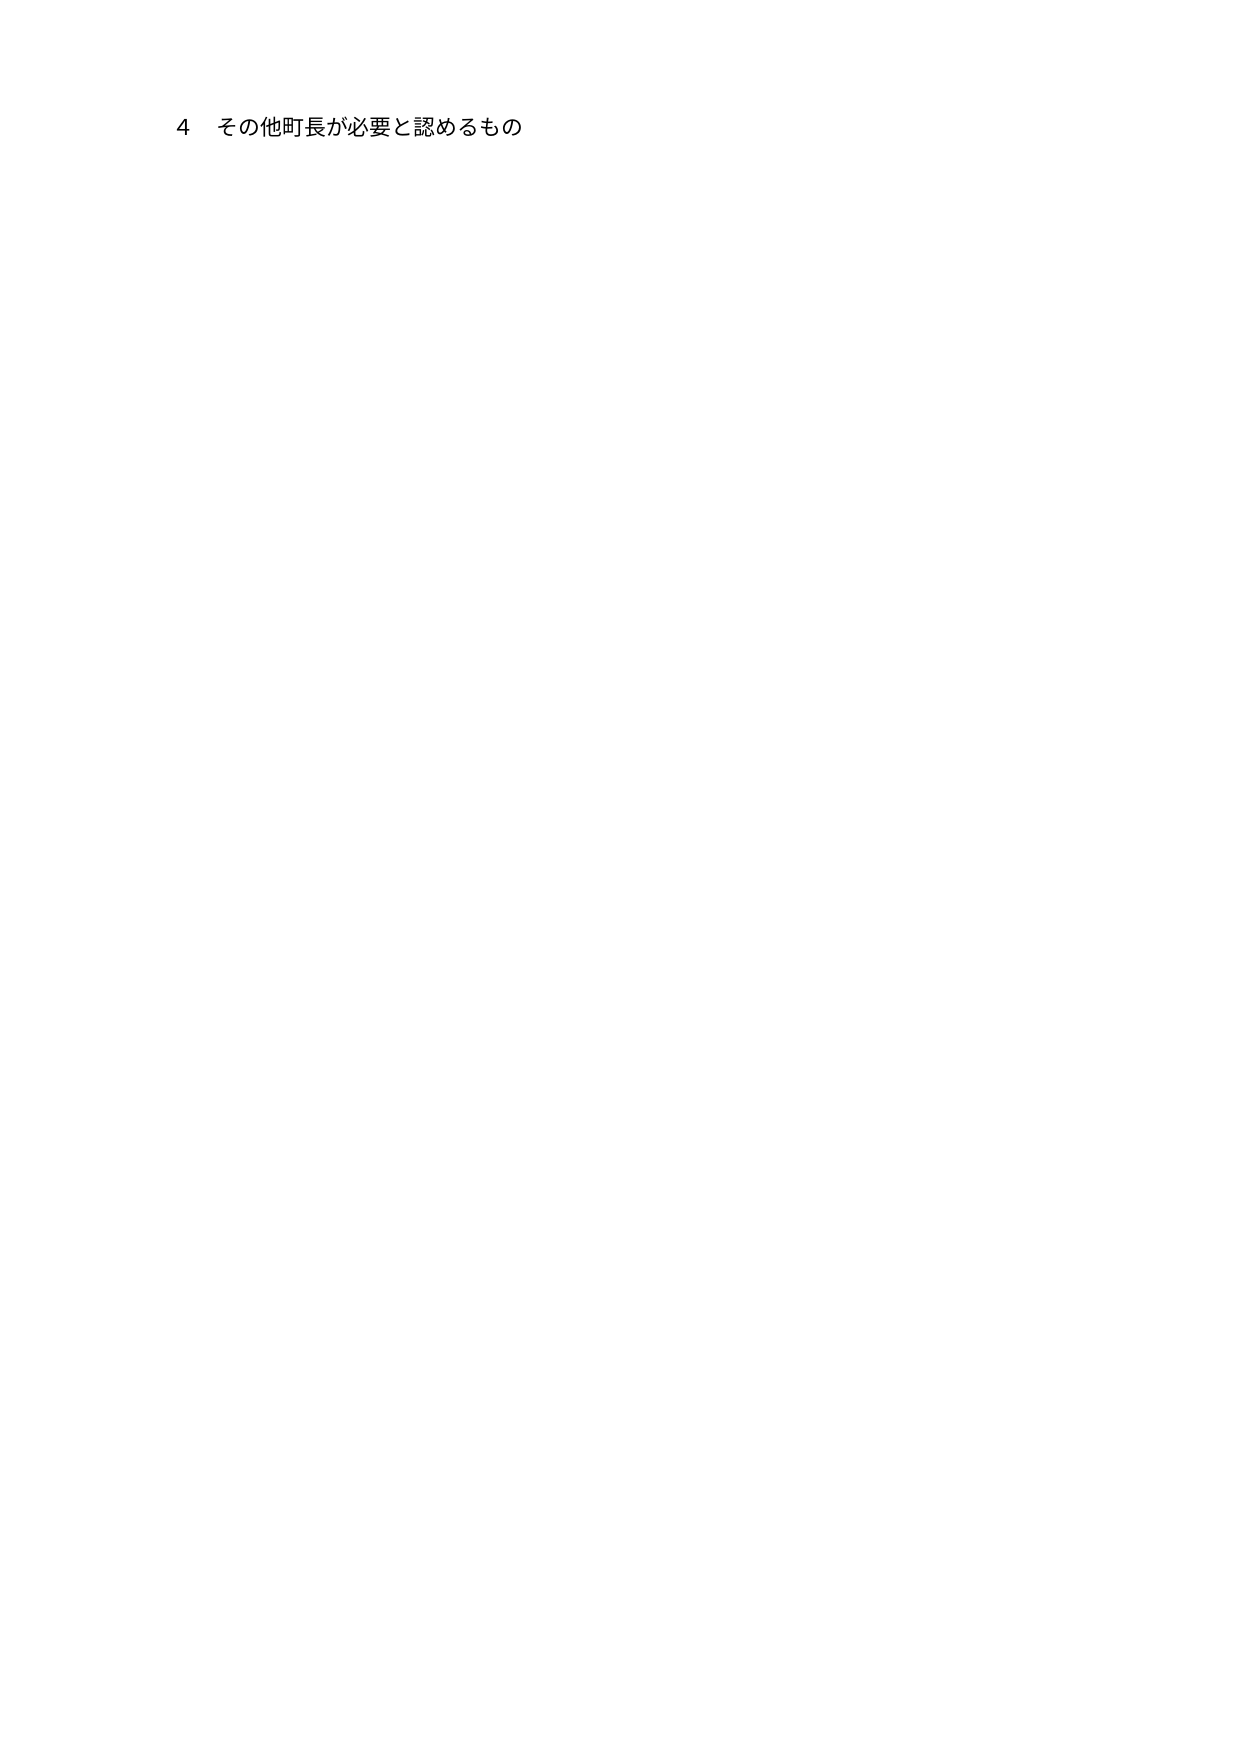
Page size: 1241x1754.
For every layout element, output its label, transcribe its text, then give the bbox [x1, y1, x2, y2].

text ４ その他町長が必要と認めるもの [173, 107, 1122, 144]
